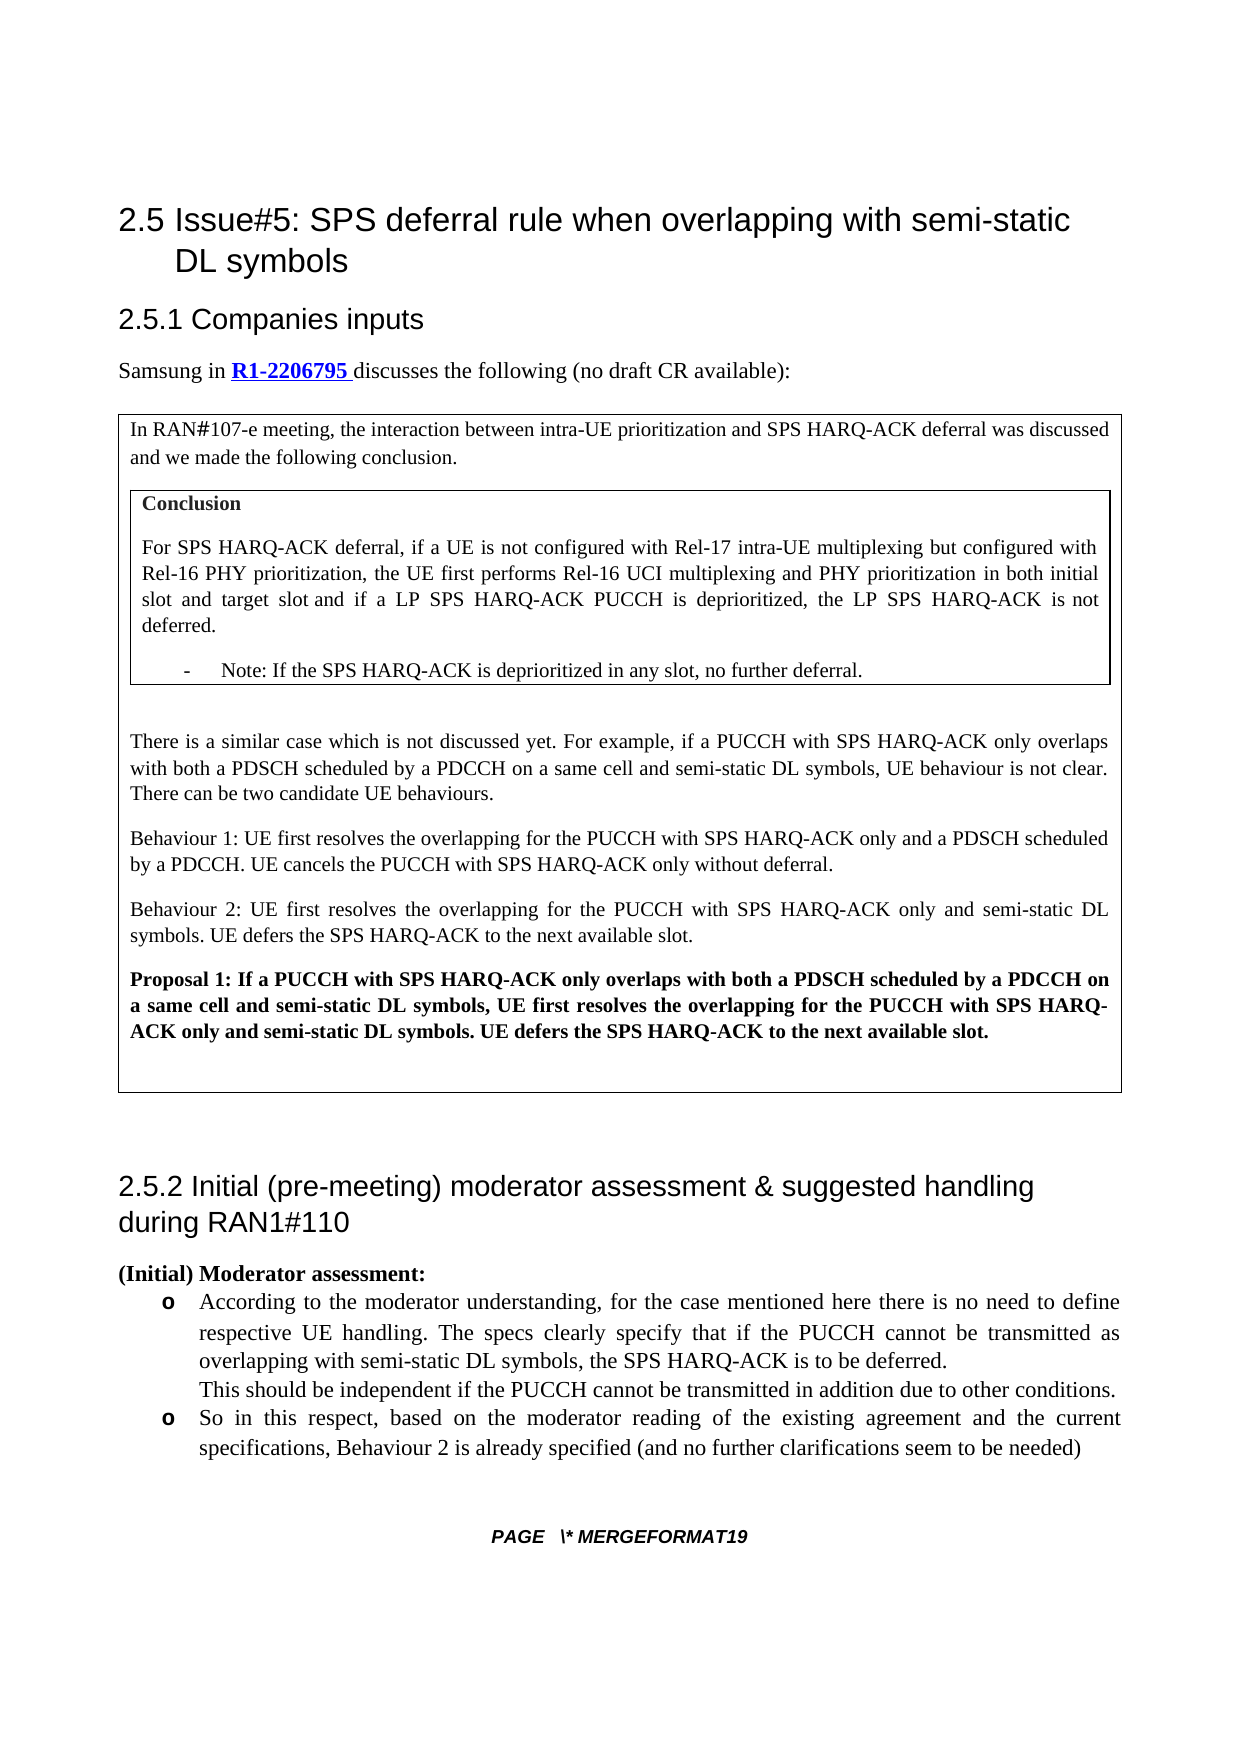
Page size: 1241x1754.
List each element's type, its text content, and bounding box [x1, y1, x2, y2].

list Issue#5: SPS deferral rule when overlapping with semi-static DL symbols [118, 200, 1122, 280]
list According to the moderator understanding, for the case mentioned here there is no need to define respective UE handling. The specs clearly specify that if the PUCCH cannot be transmitted as overlapping with semi-static DL symbols, the SPS HARQ-ACK is to be deferred. [161, 1288, 1122, 1373]
list So in this respect, based on the moderator reading of the existing agreement and the current specifications, Behaviour 2 is already specified (and no further clarifications seem to be needed) [161, 1404, 1122, 1461]
subtitle 2.5.1 Companies inputs [118, 302, 1122, 335]
table_header In RAN#107-e meeting, the interaction between intra-UE prioritization and SPS HARQ-ACK deferral was discussed and we made the following conclusion. There is a similar case which is not discussed yet. For example, if a PUCCH with SPS HARQ-ACK only overlaps with both a PDSCH scheduled by a PDCCH on a same cell and semi-static DL symbols, UE behaviour is not clear. There can be two candidate UE behaviours. Behaviour 1: UE first resolves the overlapping for the PUCCH with SPS HARQ-ACK only and a PDSCH scheduled by a PDCCH. UE cancels the PUCCH with SPS HARQ-ACK only without deferral. Behaviour 2: UE first resolves the overlapping for the PUCCH with SPS HARQ-ACK only and semi-static DL symbols. UE defers the SPS HARQ-ACK to the next available slot. Proposal 1: If a PUCCH with SPS HARQ-ACK only overlaps with both a PDSCH scheduled by a PDCCH on a same cell and semi-static DL symbols, UE first resolves the overlapping for the PUCCH with SPS HARQ-ACK only and semi-static DL symbols. UE defers the SPS HARQ-ACK to the next available slot. [119, 415, 1121, 1092]
list This should be independent if the PUCCH cannot be transmitted in addition due to other conditions. [199, 1376, 1122, 1402]
subtitle 2.5.2 Initial (pre-meeting) moderator assessment & suggested handling during RAN1#110 [118, 1169, 1122, 1239]
text Samsung in R1-2206795 discusses the following (no draft CR available): [118, 357, 1122, 383]
text (Initial) Moderator assessment: [118, 1260, 1122, 1286]
